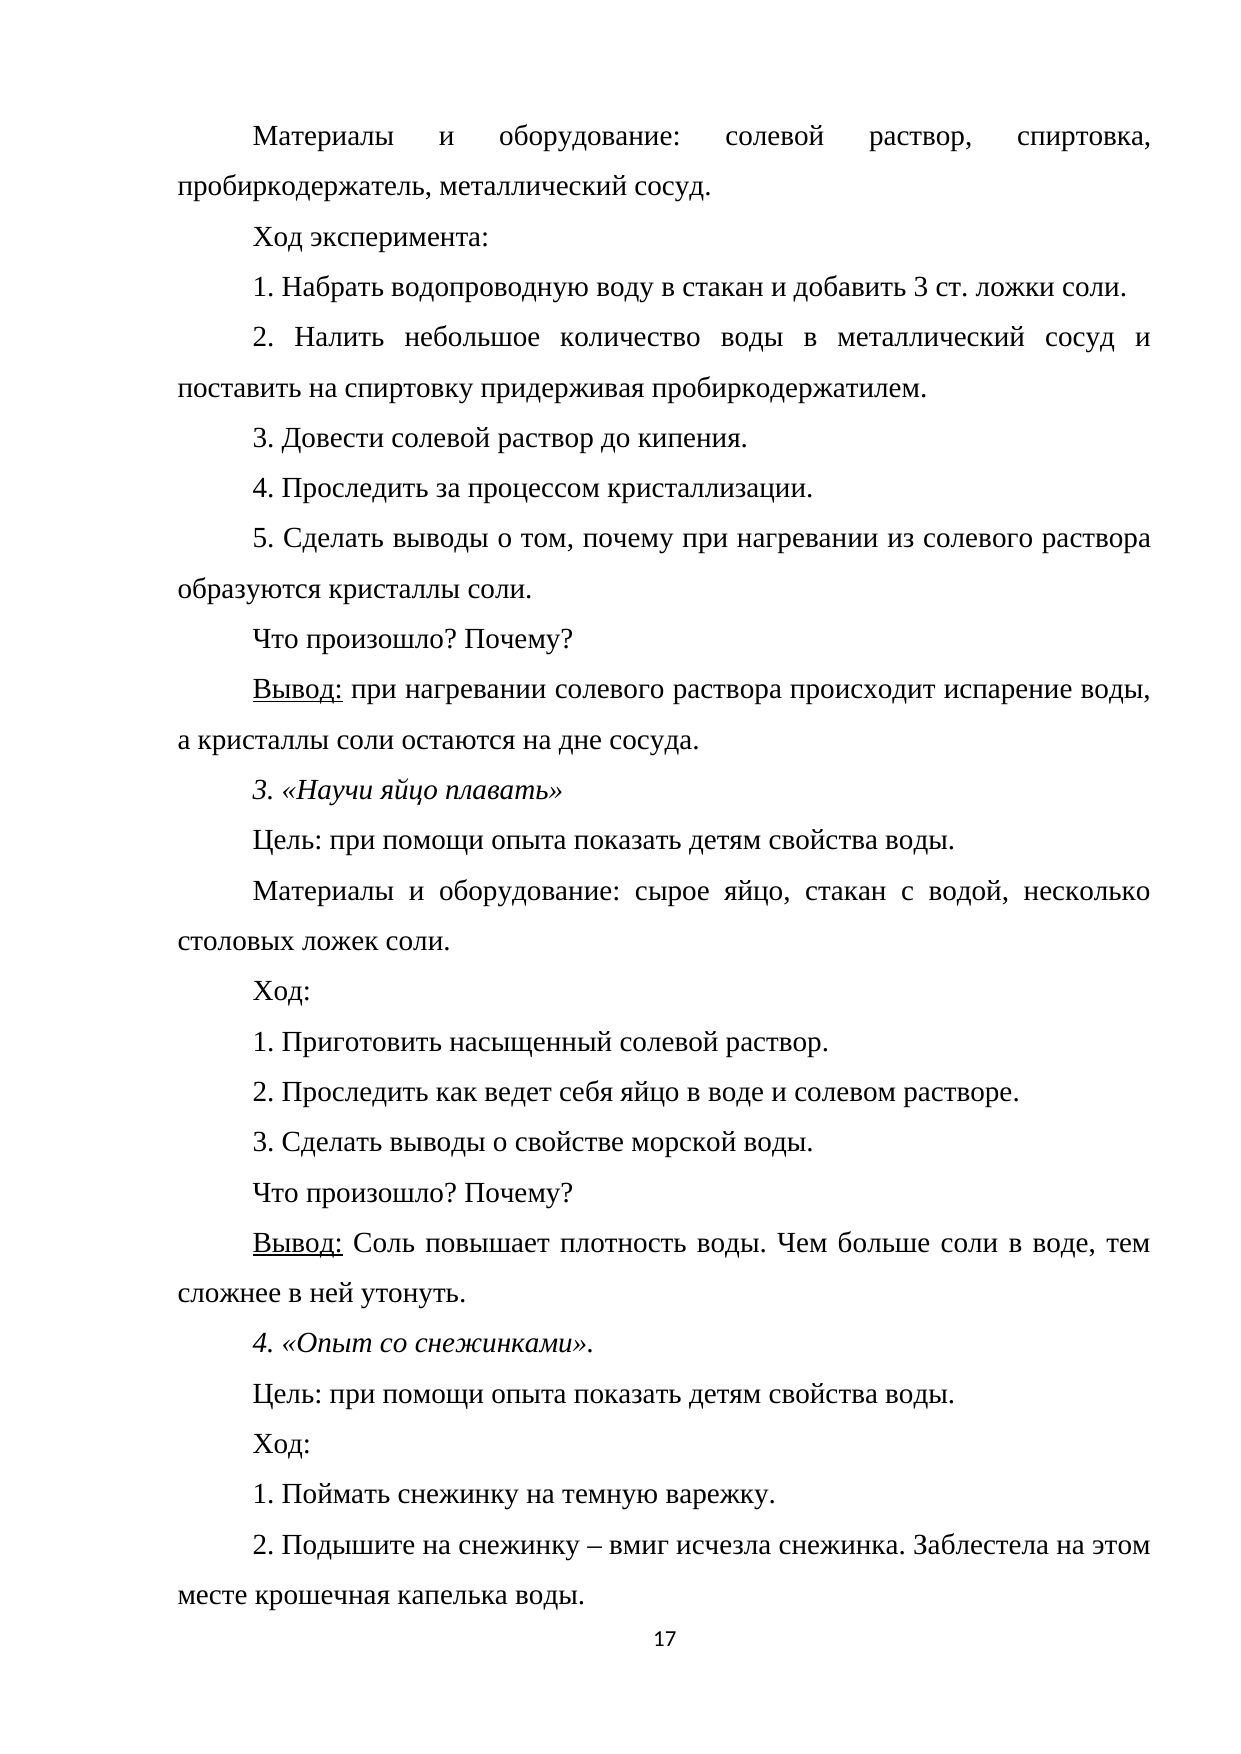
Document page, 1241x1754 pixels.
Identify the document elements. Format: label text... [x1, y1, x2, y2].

text Цель: при помощи опыта показать детям свойства воды. [177, 1376, 1152, 1409]
text 1. Приготовить насыщенный солевой раствор. [177, 1024, 1152, 1057]
text 3. Сделать выводы о свойстве морской воды. [177, 1124, 1152, 1158]
text 4. Проследить за процессом кристаллизации. [177, 470, 1152, 504]
text 1. Набрать водопроводную воду в стакан и добавить 3 ст. ложки соли. [177, 269, 1152, 303]
text Ход эксперимента: [177, 219, 1152, 252]
text Цель: при помощи опыта показать детям свойства воды. [177, 822, 1152, 856]
text 2. Подышите на снежинку – вмиг исчезла снежинка. Заблестела на этом месте крошечная капелька воды. [177, 1527, 1152, 1611]
text Материалы и оборудование: сырое яйцо, стакан с водой, несколько столовых ложек соли. [177, 873, 1152, 957]
text Ход: [177, 1426, 1152, 1460]
text Вывод: при нагревании солевого раствора происходит испарение воды, а кристаллы соли остаются на дне сосуда. [177, 672, 1152, 755]
text 3. Довести солевой раствор до кипения. [177, 420, 1152, 453]
text Ход: [177, 973, 1152, 1007]
text 3. «Научи яйцо плавать» [177, 772, 1152, 806]
text 4. «Опыт со снежинками». [177, 1326, 1152, 1359]
text Что произошло? Почему? [177, 621, 1152, 655]
text Вывод: Соль повышает плотность воды. Чем больше соли в воде, тем сложнее в ней утонуть. [177, 1225, 1152, 1309]
text 1. Поймать снежинку на темную варежку. [177, 1477, 1152, 1510]
text Материалы и оборудование: солевой раствор, спиртовка, пробиркодержатель, металлический сосуд. [177, 118, 1152, 202]
text 2. Проследить как ведет себя яйцо в воде и солевом растворе. [177, 1074, 1152, 1108]
text 5. Сделать выводы о том, почему при нагревании из солевого раствора образуются кристаллы соли. [177, 521, 1152, 604]
text Что произошло? Почему? [177, 1175, 1152, 1208]
text 2. Налить небольшое количество воды в металлический сосуд и поставить на спиртовку придерживая пробиркодержатилем. [177, 319, 1152, 403]
